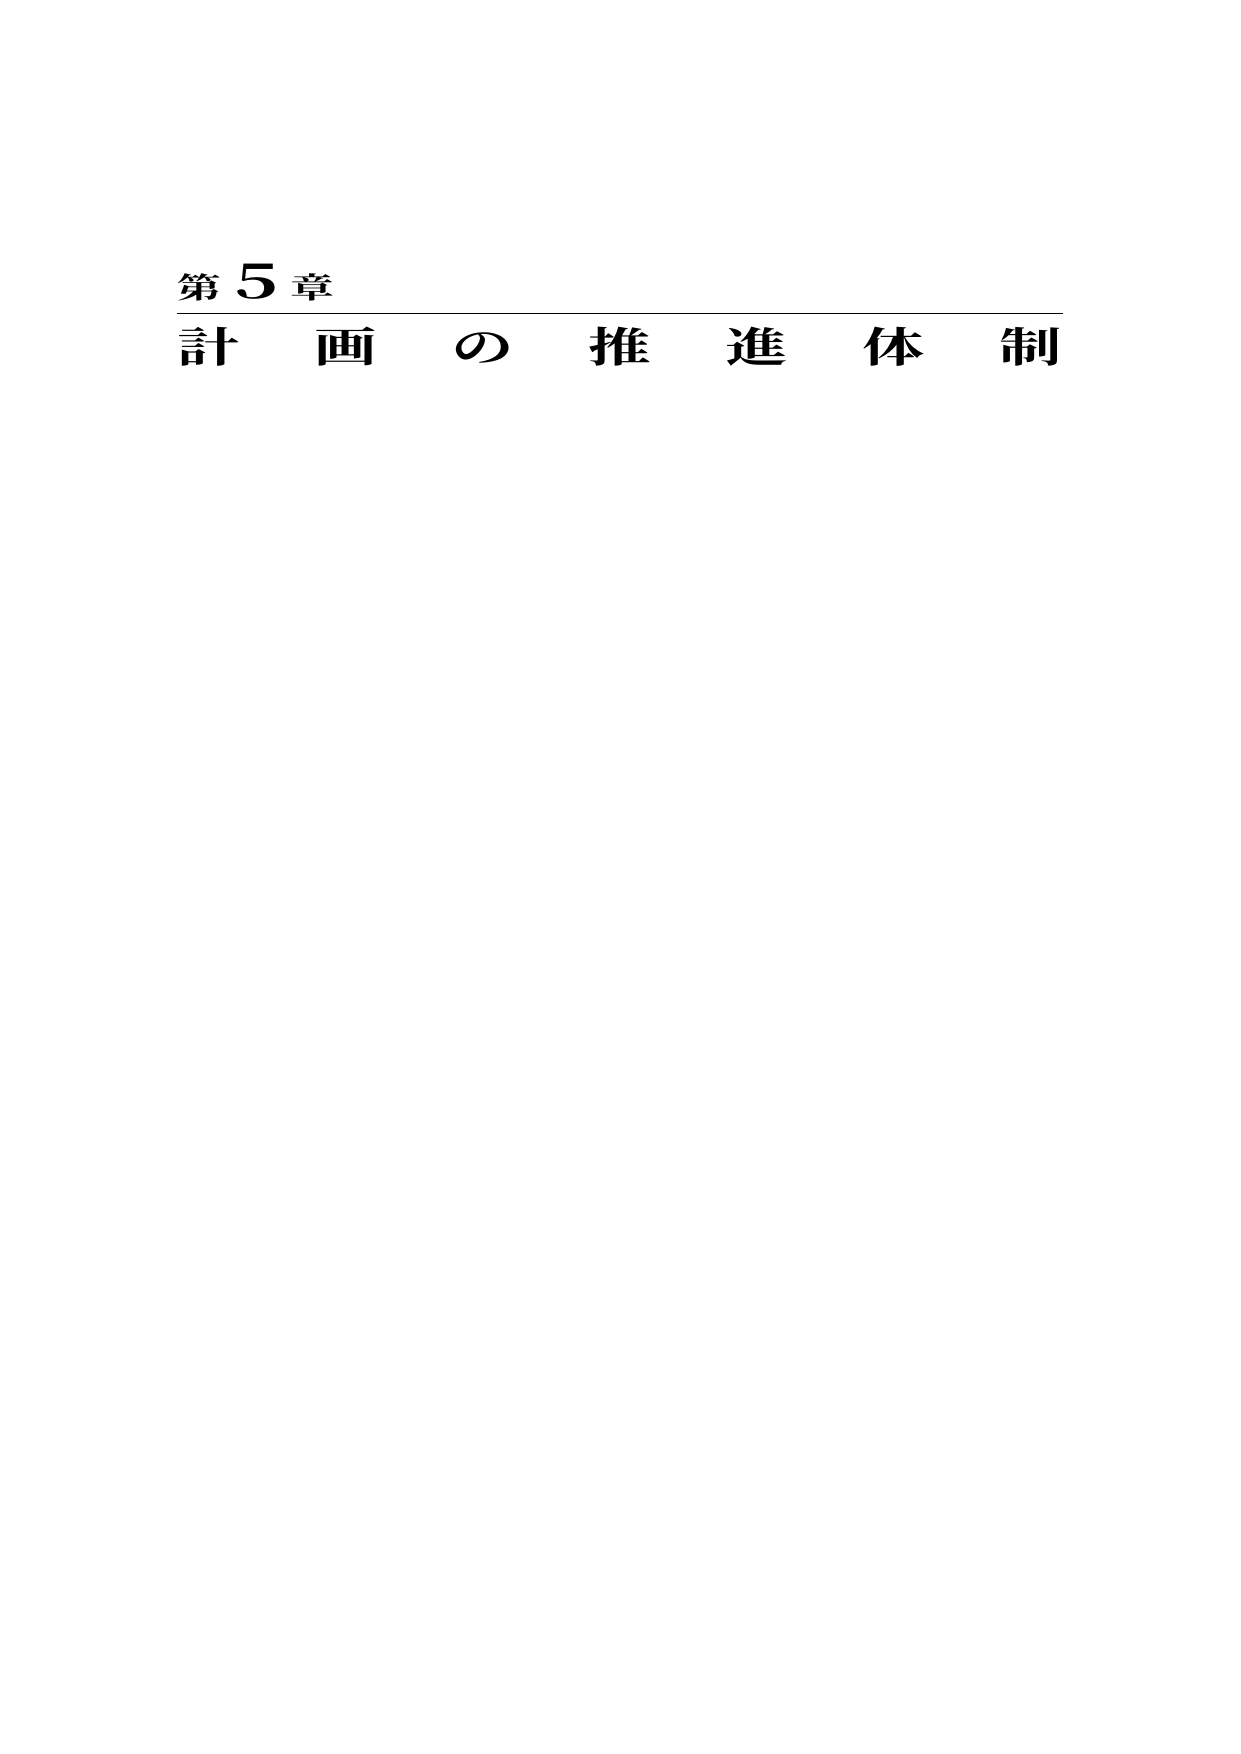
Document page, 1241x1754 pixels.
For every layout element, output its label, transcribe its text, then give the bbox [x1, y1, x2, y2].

text 計画の推進体制 [177, 314, 1063, 374]
text 第５章 [177, 245, 1063, 313]
